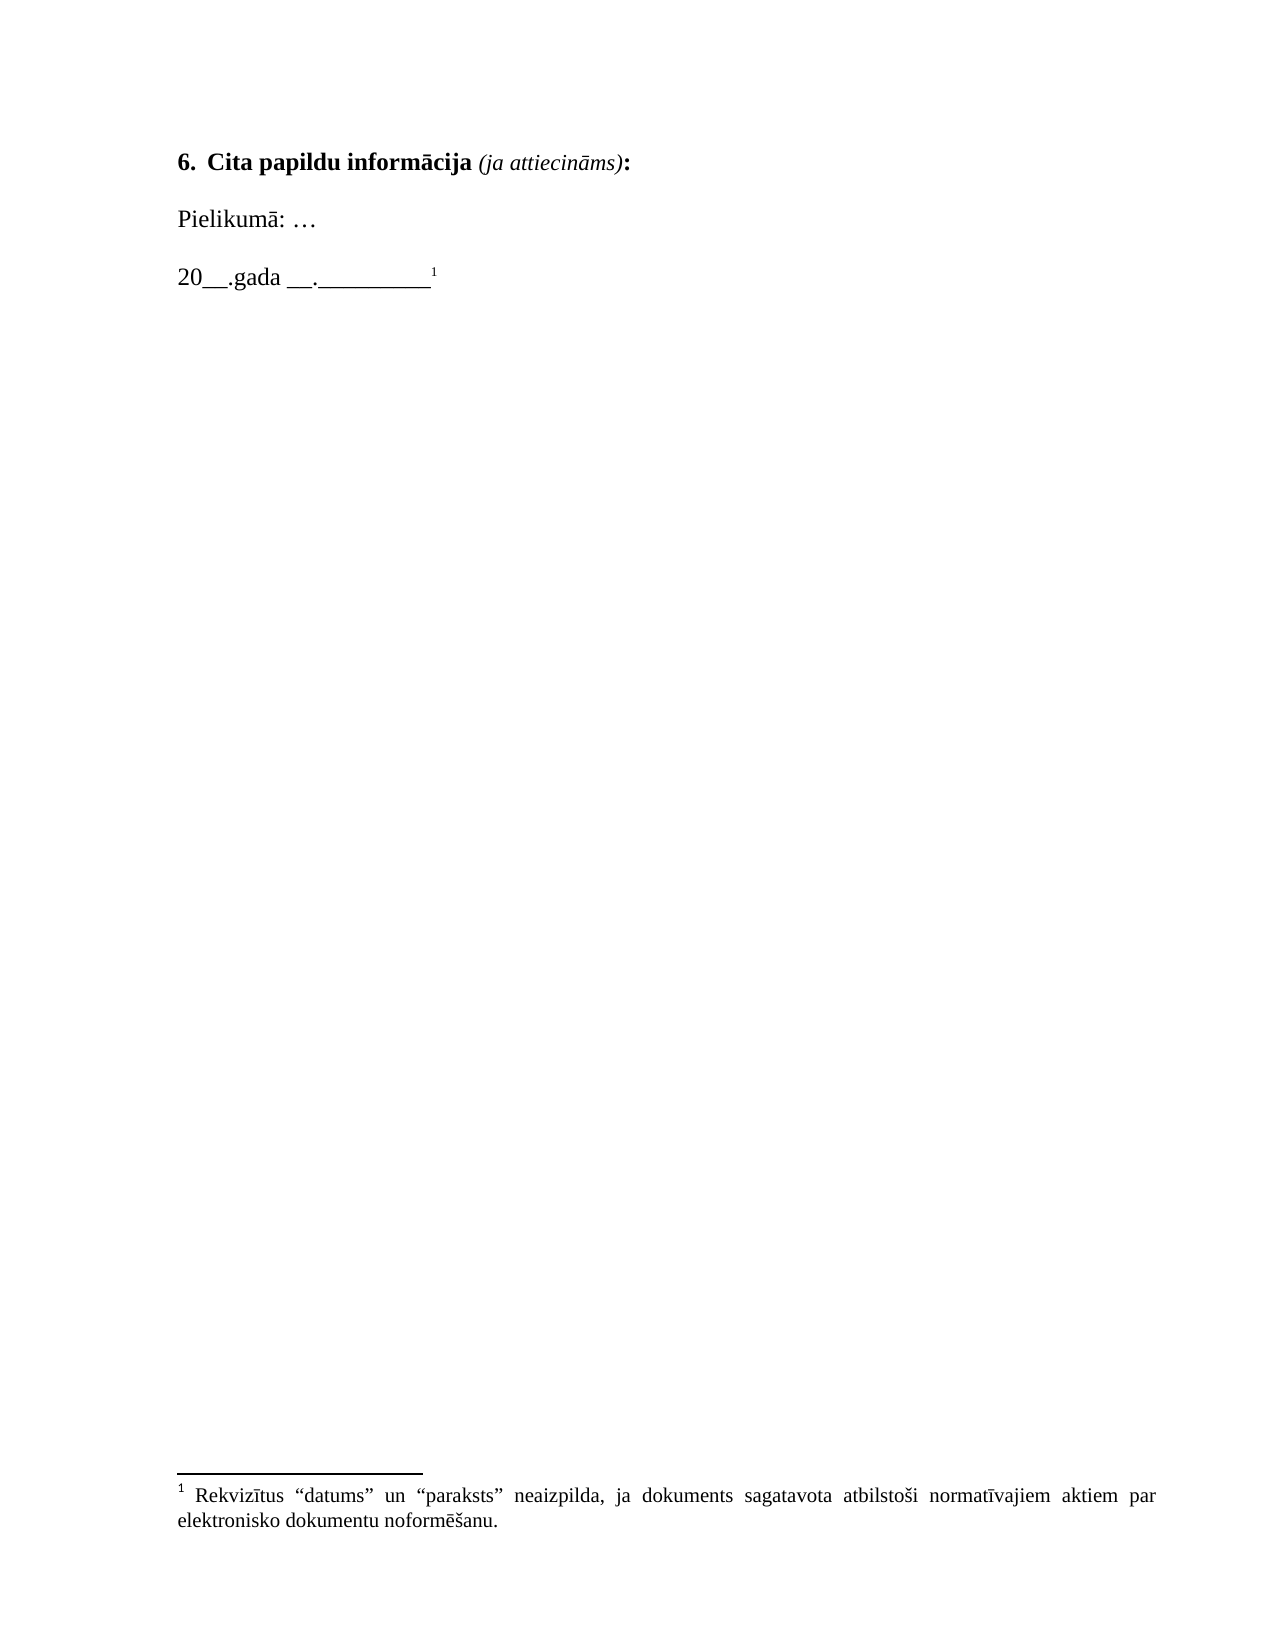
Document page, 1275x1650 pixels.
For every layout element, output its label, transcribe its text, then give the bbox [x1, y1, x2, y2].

text 20__.gada __._________ [177, 262, 1157, 291]
text Pielikumā: … [177, 204, 1157, 233]
list Cita papildu informācija (ja attiecināms): [177, 147, 1157, 176]
